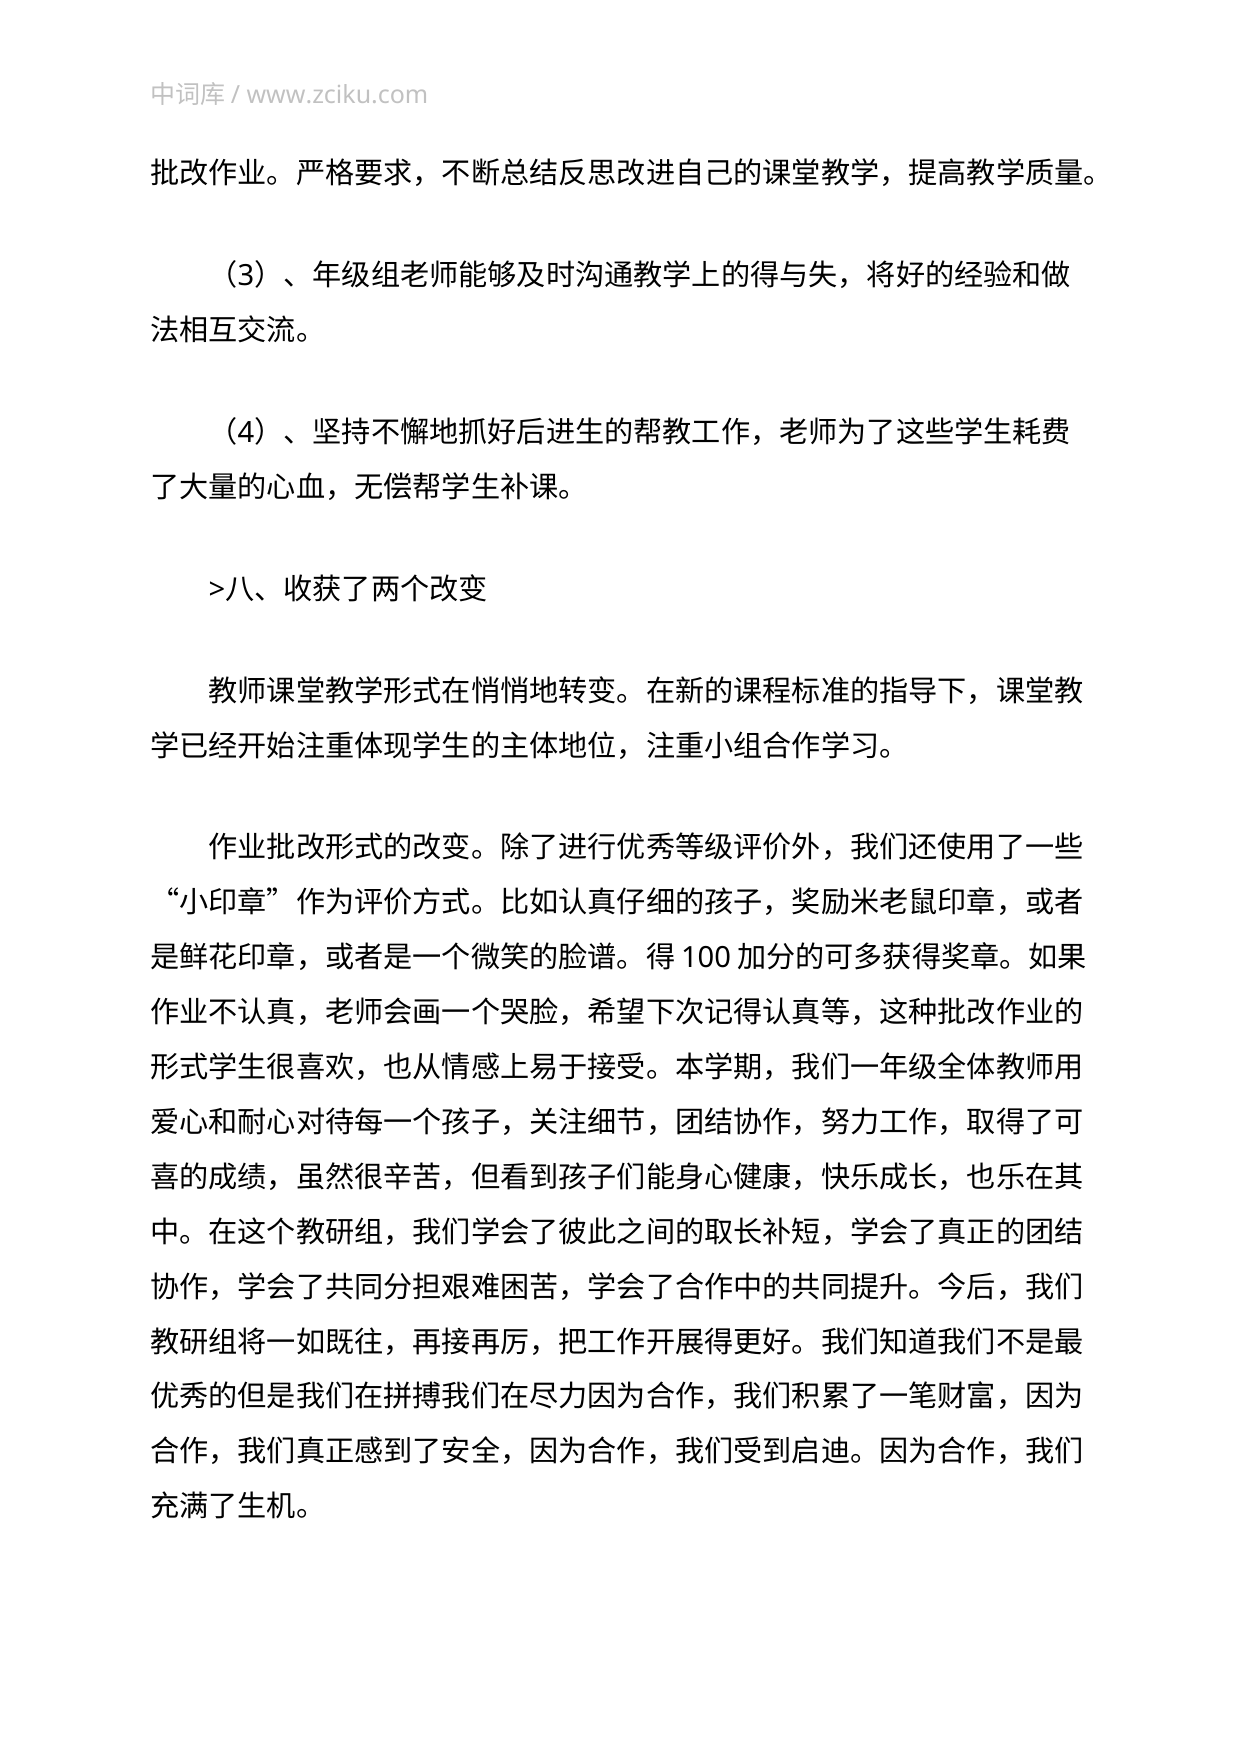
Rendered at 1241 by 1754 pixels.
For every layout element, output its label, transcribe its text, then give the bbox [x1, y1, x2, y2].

text >八、收获了两个改变 [150, 565, 1090, 608]
text （4）、坚持不懈地抓好后进生的帮教工作，老师为了这些学生耗费了大量的心血，无偿帮学生补课。 [150, 408, 1090, 506]
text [150, 150, 1090, 192]
text 教师课堂教学形式在悄悄地转变。在新的课程标准的指导下，课堂教学已经开始注重体现学生的主体地位，注重小组合作学习。 [150, 667, 1090, 764]
text （3）、年级组老师能够及时沟通教学上的得与失，将好的经验和做法相互交流。 [150, 252, 1090, 349]
text 作业批改形式的改变。除了进行优秀等级评价外，我们还使用了一些“小印章”作为评价方式。比如认真仔细的孩子，奖励米老鼠印章，或者是鲜花印章，或者是一个微笑的脸谱。得100加分的可多获得奖章。如果作业不认真，老师会画一个哭脸，希望下次记得认真等，这种批改作业的形式学生很喜欢，也从情感上易于接受。本学期，我们一年级全体教师用爱心和耐心对待每一个孩子，关注细节，团结协作，努力工作，取得了可喜的成绩，虽然很辛苦，但看到孩子们能身心健康，快乐成长，也乐在其中。在这个教研组，我们学会了彼此之间的取长补短，学会了真正的团结协作，学会了共同分担艰难困苦，学会了合作中的共同提升。今后，我们教研组将一如既往，再接再厉，把工作开展得更好。我们知道我们不是最优秀的但是我们在拼搏我们在尽力因为合作，我们积累了一笔财富，因为合作，我们真正感到了安全，因为合作，我们受到启迪。因为合作，我们充满了生机。 [150, 824, 1090, 1525]
